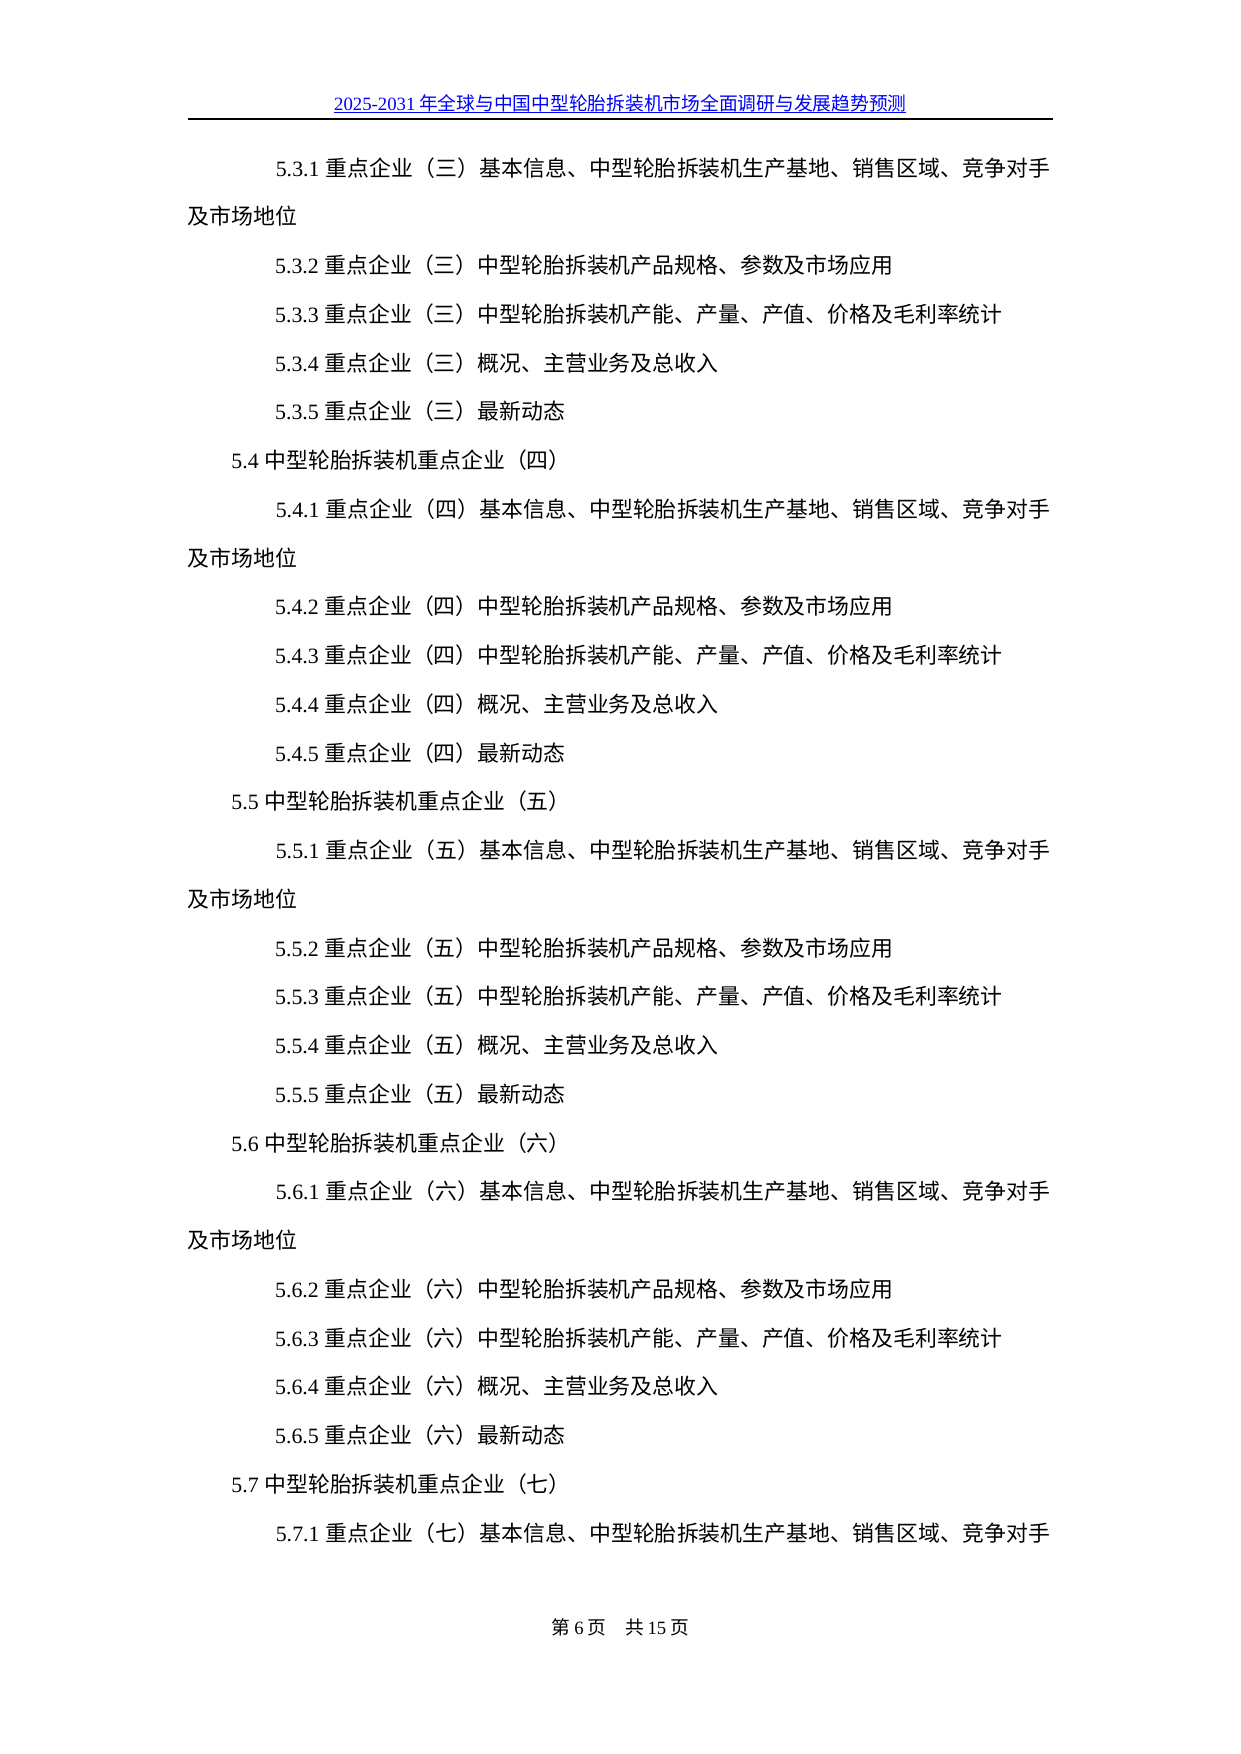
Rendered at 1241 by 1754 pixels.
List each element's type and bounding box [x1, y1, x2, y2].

text [187, 150, 1053, 1548]
